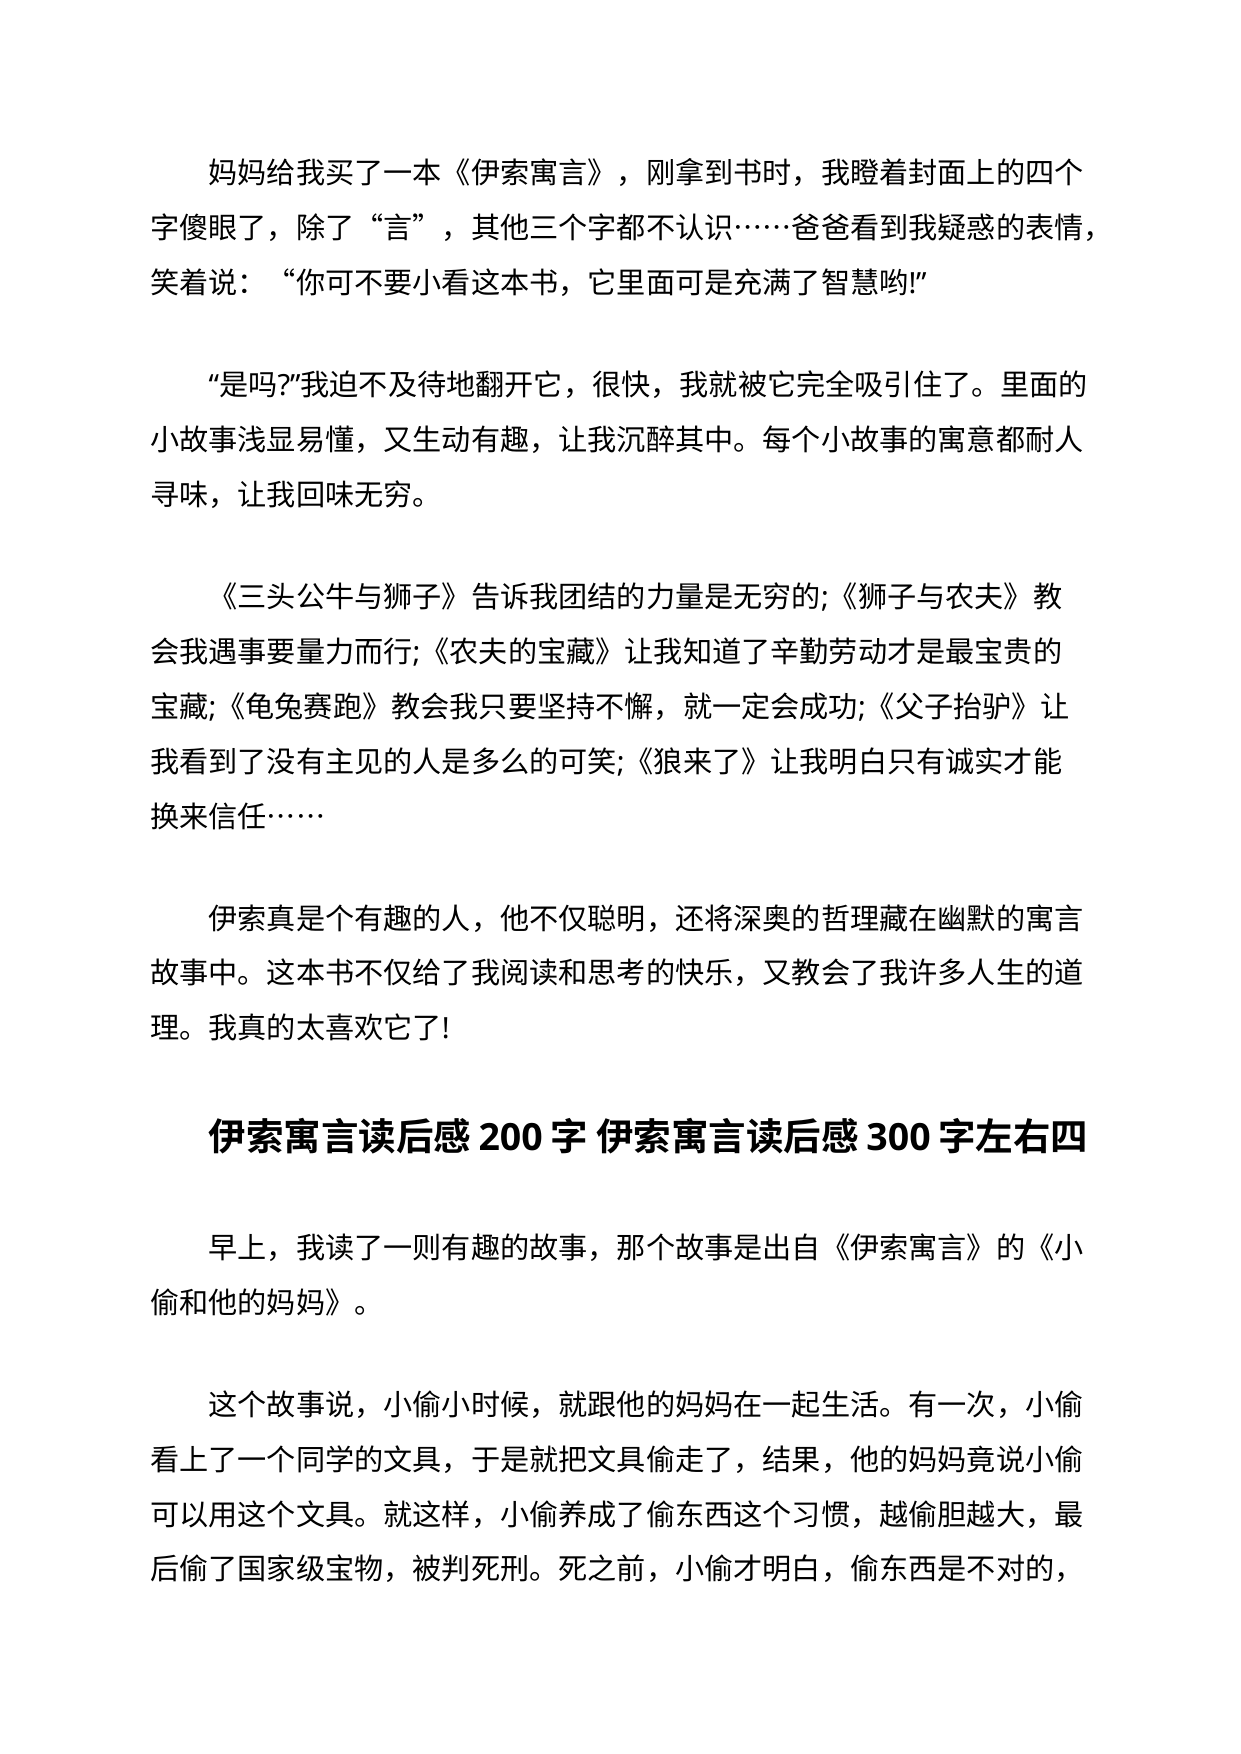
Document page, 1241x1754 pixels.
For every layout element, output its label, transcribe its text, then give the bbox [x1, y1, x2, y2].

text 伊索寓言读后感200字 伊索寓言读后感300字左右四 [150, 1107, 1090, 1161]
text “是吗?”我迫不及待地翻开它，很快，我就被它完全吸引住了。里面的小故事浅显易懂，又生动有趣，让我沉醉其中。每个小故事的寓意都耐人寻味，让我回味无穷。 [150, 362, 1090, 514]
text 早上，我读了一则有趣的故事，那个故事是出自《伊索寓言》的《小偷和他的妈妈》。 [150, 1224, 1090, 1322]
text 妈妈给我买了一本《伊索寓言》，刚拿到书时，我瞪着封面上的四个字傻眼了，除了“言”，其他三个字都不认识……爸爸看到我疑惑的表情，笑着说：“你可不要小看这本书，它里面可是充满了智慧哟!” [150, 150, 1090, 302]
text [150, 1381, 1090, 1588]
text 伊索真是个有趣的人，他不仅聪明，还将深奥的哲理藏在幽默的寓言故事中。这本书不仅给了我阅读和思考的快乐，又教会了我许多人生的道理。我真的太喜欢它了! [150, 895, 1090, 1047]
text 《三头公牛与狮子》告诉我团结的力量是无穷的;《狮子与农夫》教会我遇事要量力而行;《农夫的宝藏》让我知道了辛勤劳动才是最宝贵的宝藏;《龟兔赛跑》教会我只要坚持不懈，就一定会成功;《父子抬驴》让我看到了没有主见的人是多么的可笑;《狼来了》让我明白只有诚实才能换来信任…… [150, 573, 1090, 836]
